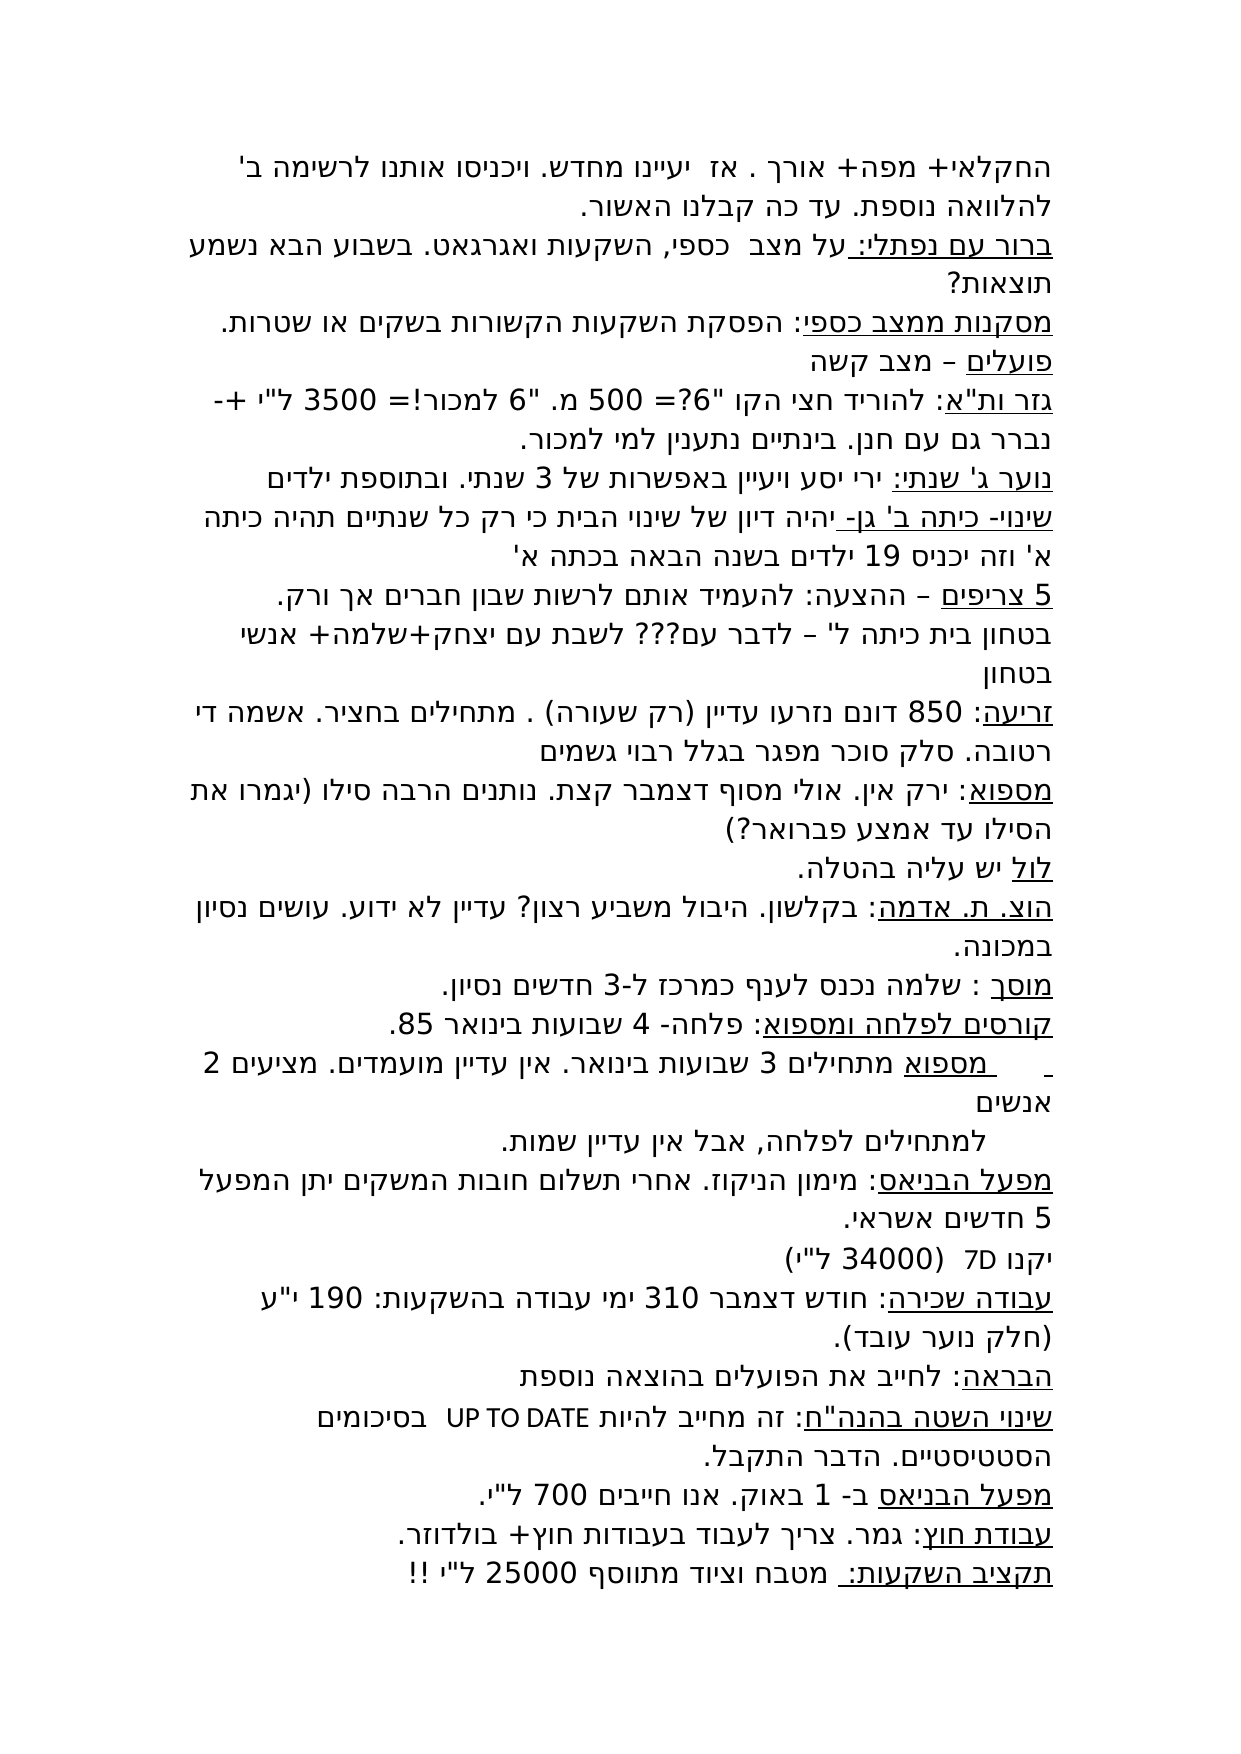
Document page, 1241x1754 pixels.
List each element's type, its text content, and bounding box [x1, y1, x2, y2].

text מספוא מתחילים 3 שבועות בינואר. אין עדיין מועמדים. מציעים 2 אנשים [187, 1046, 1053, 1119]
text מסקנות ממצב כספי: הפסקת השקעות הקשורות בשקים או שטרות. [187, 306, 1053, 340]
text מוסך : שלמה נכנס לענף כמרכז ל-3 חדשים נסיון. [187, 968, 1053, 1002]
text יקנו 7D (34000 ל"י) [187, 1241, 1053, 1276]
text למתחילים לפלחה, אבל אין עדיין שמות. [187, 1124, 1053, 1158]
text מספוא: ירק אין. אולי מסוף דצמבר קצת. נותנים הרבה סילו (יגמרו את הסילו עד אמצע פברואר?) [187, 773, 1053, 846]
text שינוי השטה בהנה"ח: זה מחייב להיות UP TO DATE בסיכומים הסטטיסטיים. הדבר התקבל. [187, 1399, 1053, 1473]
text לול יש עליה בהטלה. [187, 851, 1053, 885]
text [187, 150, 1053, 223]
text בטחון בית כיתה ל' – לדבר עם??? לשבת עם יצחק+שלמה+ אנשי בטחון [187, 617, 1053, 690]
text זריעה: 850 דונם נזרעו עדיין (רק שעורה) . מתחילים בחציר. אשמה די רטובה. סלק סוכר מפגר בגלל רבוי גשמים [187, 695, 1053, 768]
text גזר ות"א: להוריד חצי הקו "6?= 500 מ. "6 למכור!= 3500 ל"י +- נברר גם עם חנן. בינתיים נתענין למי למכור. [187, 384, 1053, 457]
text פועלים – מצב קשה [187, 345, 1053, 379]
text שינוי- כיתה ב' גן- יהיה דיון של שינוי הבית כי רק כל שנתיים תהיה כיתה א' וזה יכניס 19 ילדים בשנה הבאה בכתה א' [187, 501, 1053, 573]
text הבראה: לחייב את הפועלים בהוצאה נוספת [187, 1360, 1053, 1394]
text הוצ. ת. אדמה: בקלשון. היבול משביע רצון? עדיין לא ידוע. עושים נסיון במכונה. [187, 890, 1053, 963]
text עבודת חוץ: גמר. צריך לעבוד בעבודות חוץ+ בולדוזר. [187, 1517, 1053, 1551]
text 5 צריפים – ההצעה: להעמיד אותם לרשות שבון חברים אך ורק. [187, 578, 1053, 612]
text מפעל הבניאס: מימון הניקוז. אחרי תשלום חובות המשקים יתן המפעל 5 חדשים אשראי. [187, 1163, 1053, 1236]
text ברור עם נפתלי: על מצב כספי, השקעות ואגרגאט. בשבוע הבא נשמע תוצאות? [187, 228, 1053, 301]
text קורסים לפלחה ומספוא: פלחה- 4 שבועות בינואר 85. [187, 1007, 1053, 1041]
text תקציב השקעות: מטבח וציוד מתווסף 25000 ל"י !! [187, 1556, 1053, 1590]
text מפעל הבניאס ב- 1 באוק. אנו חייבים 700 ל"י. [187, 1478, 1053, 1512]
text עבודה שכירה: חודש דצמבר 310 ימי עבודה בהשקעות: 190 י"ע (חלק נוער עובד). [187, 1282, 1053, 1355]
text נוער ג' שנתי: ירי יסע ויעיין באפשרות של 3 שנתי. ובתוספת ילדים [187, 462, 1053, 496]
